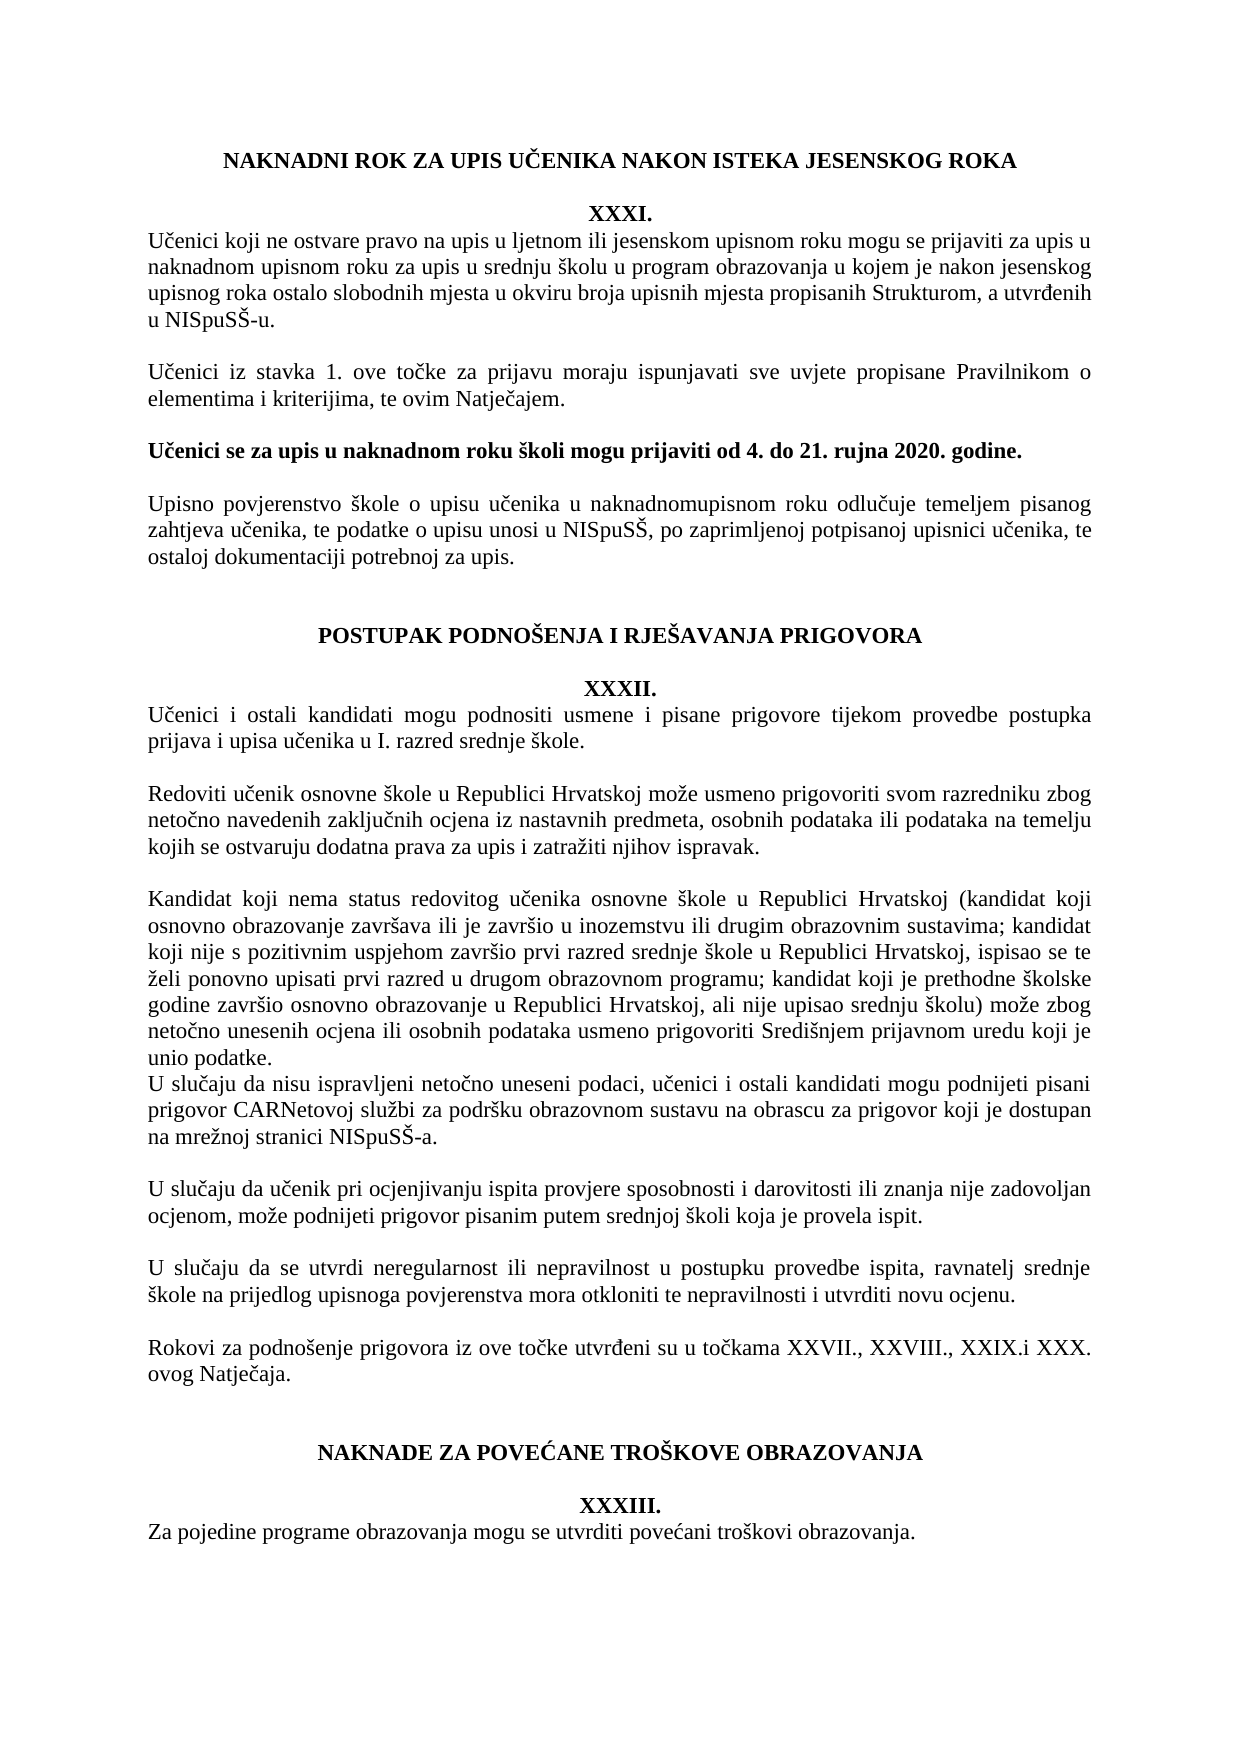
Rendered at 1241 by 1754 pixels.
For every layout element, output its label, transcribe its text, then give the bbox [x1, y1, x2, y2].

text XXXI. [148, 200, 1093, 227]
text XXXII. [148, 675, 1093, 701]
text U slučaju da učenik pri ocjenjivanju ispita provjere sposobnosti i darovitosti ili znanja nije zadovoljan ocjenom, može podnijeti prigovor pisanim putem srednjoj školi koja je provela ispit. [148, 1175, 1093, 1228]
text Redoviti učenik osnovne škole u Republici Hrvatskoj može usmeno prigovoriti svom razredniku zbog netočno navedenih zaključnih ocjena iz nastavnih predmeta, osobnih podataka ili podataka na temelju kojih se ostvaruju dodatna prava za upis i zatražiti njihov ispravak. [148, 780, 1093, 859]
text XXXIII. [148, 1492, 1093, 1518]
text NAKNADE ZA POVEĆANE TROŠKOVE OBRAZOVANJA [148, 1439, 1093, 1465]
text Učenici se za upis u naknadnom roku školi mogu prijaviti od 4. do 21. rujna 2020. godine. [148, 437, 1093, 464]
text Učenici i ostali kandidati mogu podnositi usmene i pisane prigovore tijekom provedbe postupka prijava i upisa učenika u I. razred srednje škole. [148, 701, 1093, 754]
text NAKNADNI ROK ZA UPIS UČENIKA NAKON ISTEKA JESENSKOG ROKA [148, 148, 1093, 174]
text U slučaju da nisu ispravljeni netočno uneseni podaci, učenici i ostali kandidati mogu podnijeti pisani prigovor CARNetovoj službi za podršku obrazovnom sustavu na obrascu za prigovor koji je dostupan na mrežnoj stranici NISpuSŠ-a. [148, 1070, 1093, 1149]
text Za pojedine programe obrazovanja mogu se utvrditi povećani troškovi obrazovanja. [148, 1518, 1093, 1544]
text Rokovi za podnošenje prigovora iz ove točke utvrđeni su u točkama XXVII., XXVIII., XXIX.i XXX. ovog Natječaja. [148, 1333, 1093, 1386]
text Upisno povjerenstvo škole o upisu učenika u naknadnomupisnom roku odlučuje temeljem pisanog zahtjeva učenika, te podatke o upisu unosi u NISpuSŠ, po zaprimljenoj potpisanoj upisnici učenika, te ostaloj dokumentaciji potrebnoj za upis. [148, 490, 1093, 569]
text Učenici iz stavka 1. ove točke za prijavu moraju ispunjavati sve uvjete propisane Pravilnikom o elementima i kriterijima, te ovim Natječajem. [148, 358, 1093, 411]
text U slučaju da se utvrdi neregularnost ili nepravilnost u postupku provedbe ispita, ravnatelj srednje škole na prijedlog upisnoga povjerenstva mora otkloniti te nepravilnosti i utvrditi novu ocjenu. [148, 1254, 1093, 1307]
text Učenici koji ne ostvare pravo na upis u ljetnom ili jesenskom upisnom roku mogu se prijaviti za upis u naknadnom upisnom roku za upis u srednju školu u program obrazovanja u kojem je nakon jesenskog upisnog roka ostalo slobodnih mjesta u okviru broja upisnih mjesta propisanih Strukturom, a utvrđenih u NISpuSŠ-u. [148, 227, 1093, 332]
text Kandidat koji nema status redovitog učenika osnovne škole u Republici Hrvatskoj (kandidat koji osnovno obrazovanje završava ili je završio u inozemstvu ili drugim obrazovnim sustavima; kandidat koji nije s pozitivnim uspjehom završio prvi razred srednje škole u Republici Hrvatskoj, ispisao se te želi ponovno upisati prvi razred u drugom obrazovnom programu; kandidat koji je prethodne školske godine završio osnovno obrazovanje u Republici Hrvatskoj, ali nije upisao srednju školu) može zbog netočno unesenih ocjena ili osobnih podataka usmeno prigovoriti Središnjem prijavnom uredu koji je unio podatke. [148, 886, 1093, 1070]
text POSTUPAK PODNOŠENJA I RJEŠAVANJA PRIGOVORA [148, 622, 1093, 648]
